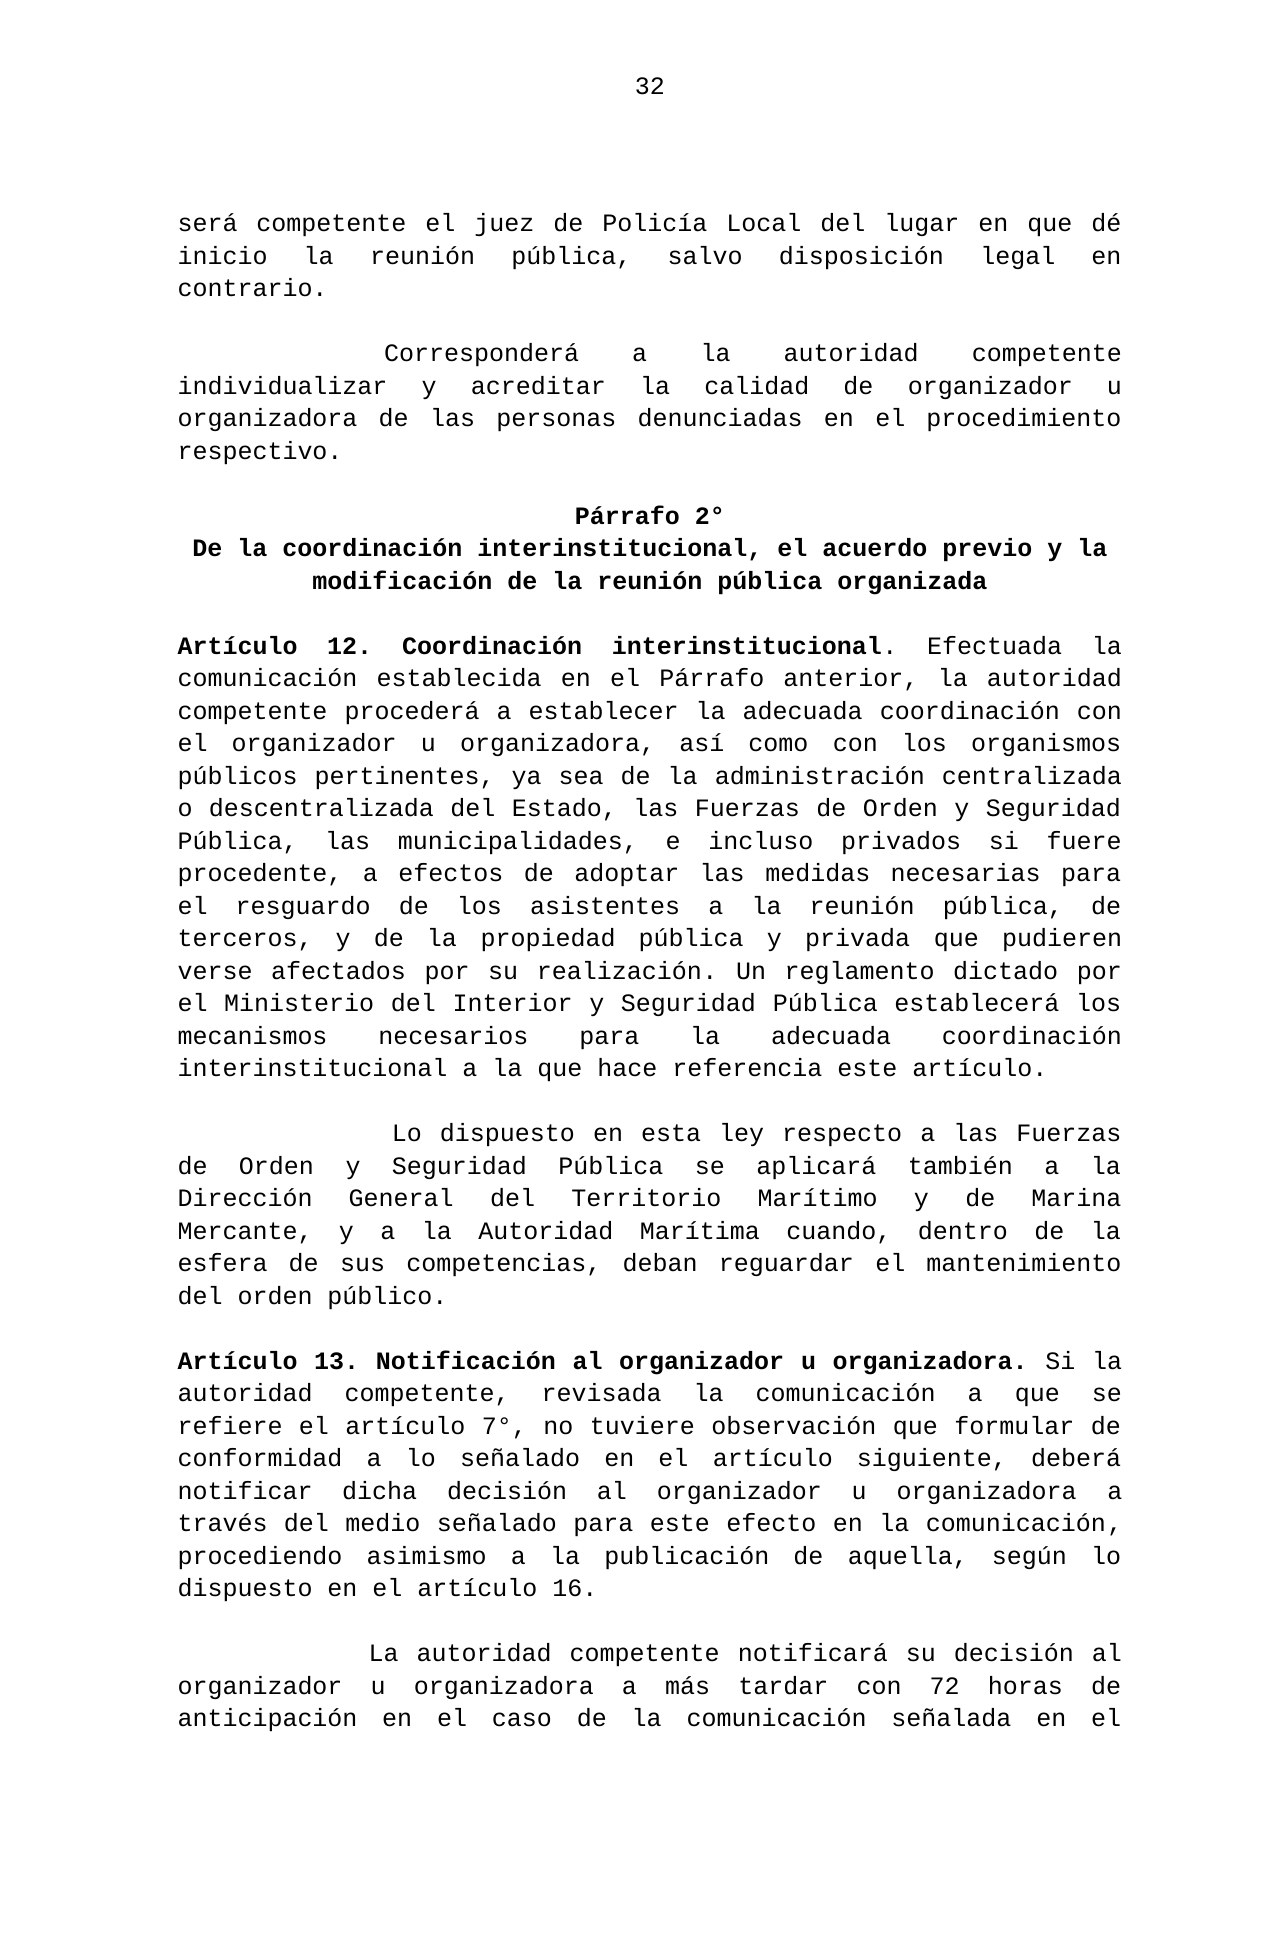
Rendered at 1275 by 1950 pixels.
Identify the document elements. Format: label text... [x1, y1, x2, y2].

list Corresponderá a la autoridad competente individualizar y acreditar la calidad de organizador u organizadora de las personas denunciadas en el procedimiento respectivo. [177, 341, 1122, 467]
list De la coordinación interinstitucional, el acuerdo previo y la [177, 536, 1122, 564]
text Artículo 13. Notificación al organizador u organizadora. Si la autoridad competente, revisada la comunicación a que se refiere el artículo 7°, no tuviere observación que formular de conformidad a lo señalado en el artículo siguiente, deberá notificar dicha decisión al organizador u organizadora a través del medio señalado para este efecto en la comunicación, procediendo asimismo a la publicación de aquella, según lo dispuesto en el artículo 16. [177, 1348, 1122, 1604]
text Artículo 12. Coordinación interinstitucional. Efectuada la comunicación establecida en el Párrafo anterior, la autoridad competente procederá a establecer la adecuada coordinación con el organizador u organizadora, así como con los organismos públicos pertinentes, ya sea de la administración centralizada o descentralizada del Estado, las Fuerzas de Orden y Seguridad Pública, las municipalidades, e incluso privados si fuere procedente, a efectos de adoptar las medidas necesarias para el resguardo de los asistentes a la reunión pública, de terceros, y de la propiedad pública y privada que pudieren verse afectados por su realización. Un reglamento dictado por el Ministerio del Interior y Seguridad Pública establecerá los mecanismos necesarios para la adecuada coordinación interinstitucional a la que hace referencia este artículo. [177, 633, 1122, 1084]
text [177, 1641, 1122, 1734]
text Lo dispuesto en esta ley respecto a las Fuerzas de Orden y Seguridad Pública se aplicará también a la Dirección General del Territorio Marítimo y de Marina Mercante, y a la Autoridad Marítima cuando, dentro de la esfera de sus competencias, deban reguardar el mantenimiento del orden público. [177, 1121, 1122, 1312]
list Párrafo 2° [177, 503, 1122, 532]
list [177, 211, 1122, 304]
list modificación de la reunión pública organizada [177, 568, 1122, 597]
